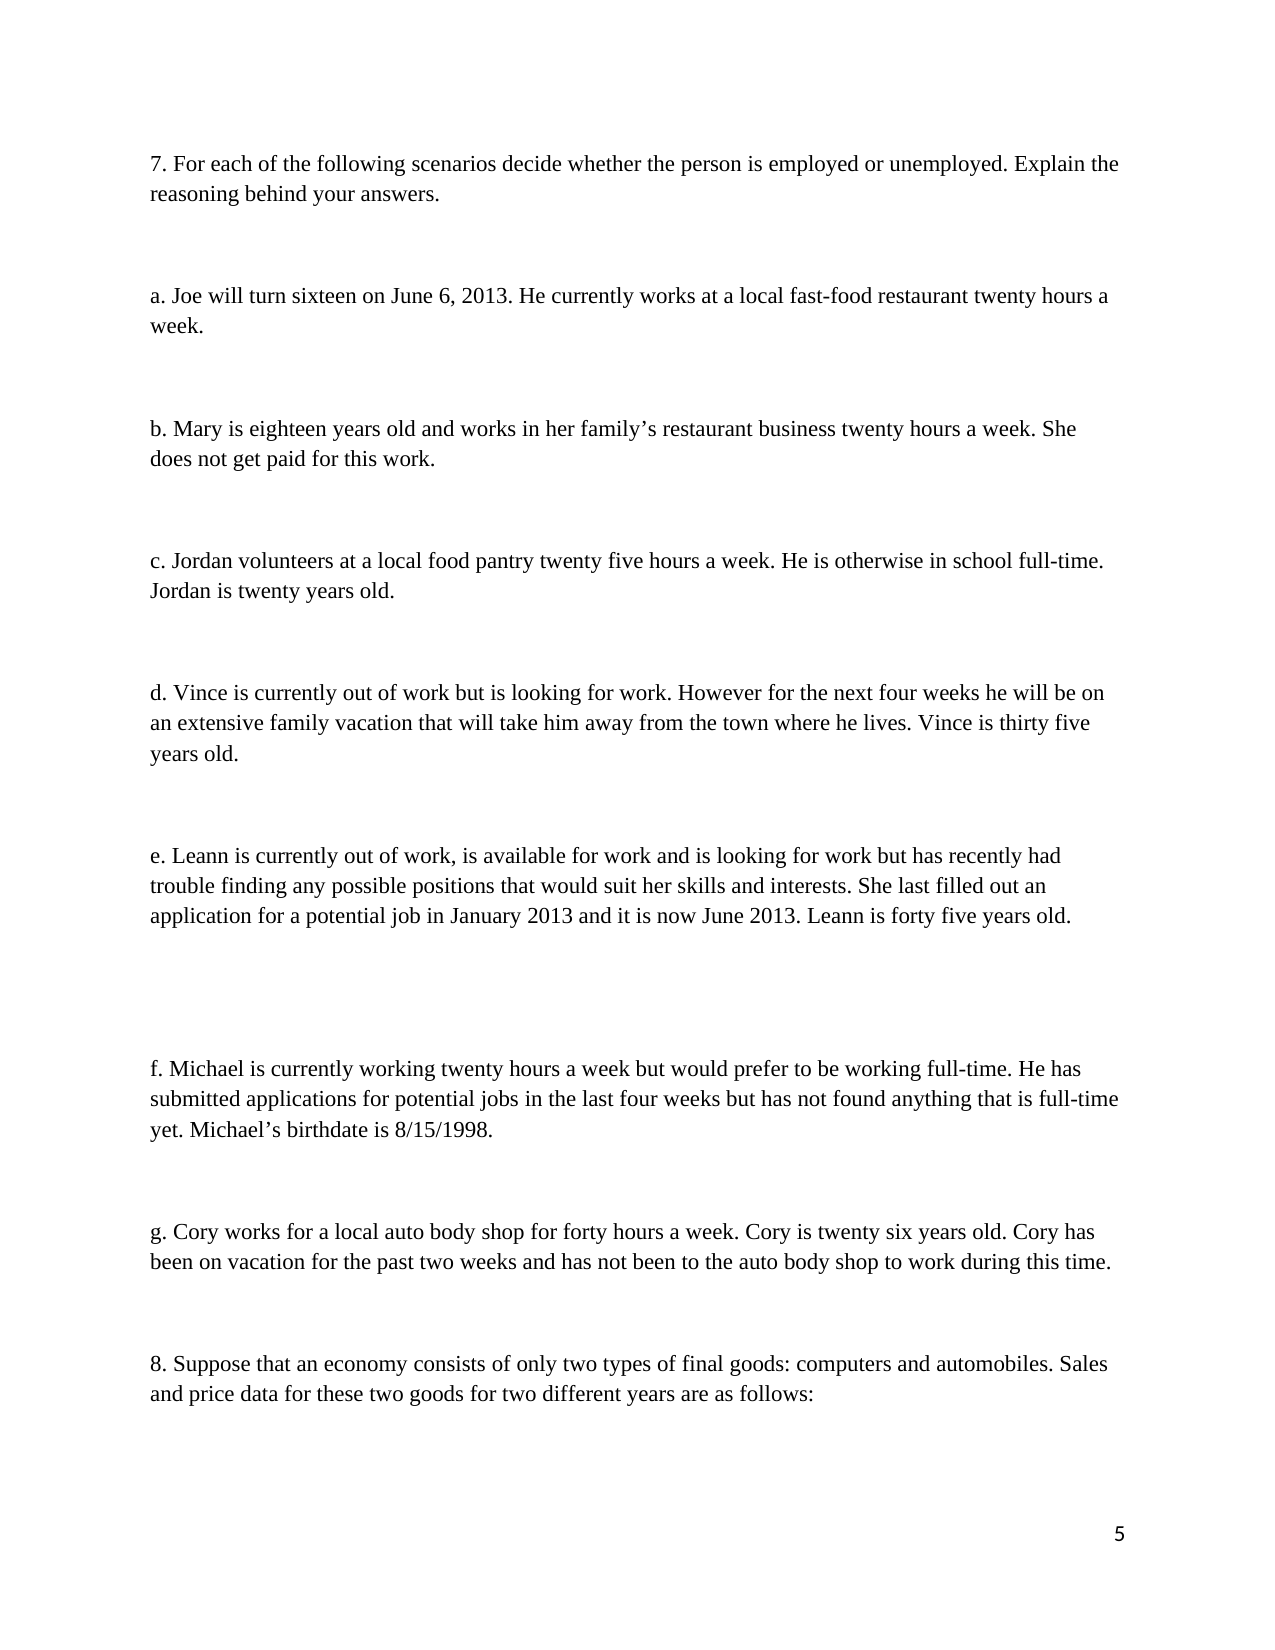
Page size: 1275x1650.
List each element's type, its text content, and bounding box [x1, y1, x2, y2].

text a. Joe will turn sixteen on June 6, 2013. He currently works at a local fast-food restaurant twenty hours a week. [150, 282, 1125, 339]
text e. Leann is currently out of work, is available for work and is looking for work but has recently had trouble finding any possible positions that would suit her skills and interests. She last filled out an application for a potential job in January 2013 and it is now June 2013. Leann is forty five years old. [150, 842, 1125, 928]
text g. Cory works for a local auto body shop for forty hours a week. Cory is twenty six years old. Cory has been on vacation for the past two weeks and has not been to the auto body shop to work during this time. [150, 1218, 1125, 1274]
text d. Vince is currently out of work but is looking for work. However for the next four weeks he will be on an extensive family vacation that will take him away from the town where he lives. Vince is thirty five years old. [150, 679, 1125, 766]
text c. Jordan volunteers at a local food pantry twenty five hours a week. He is otherwise in school full-time. Jordan is twenty years old. [150, 547, 1125, 603]
text 8. Suppose that an economy consists of only two types of final goods: computers and automobiles. Sales and price data for these two goods for two different years are as follows: [150, 1350, 1125, 1407]
text f. Michael is currently working twenty hours a week but would prefer to be working full-time. He has submitted applications for potential jobs in the last four weeks but has not found anything that is full-time yet. Michael’s birthdate is 8/15/1998. [150, 1055, 1125, 1142]
text b. Mary is eighteen years old and works in her family’s restaurant business twenty hours a week. She does not get paid for this work. [150, 414, 1125, 471]
text 7. For each of the following scenarios decide whether the person is employed or unemployed. Explain the reasoning behind your answers. [150, 150, 1125, 207]
